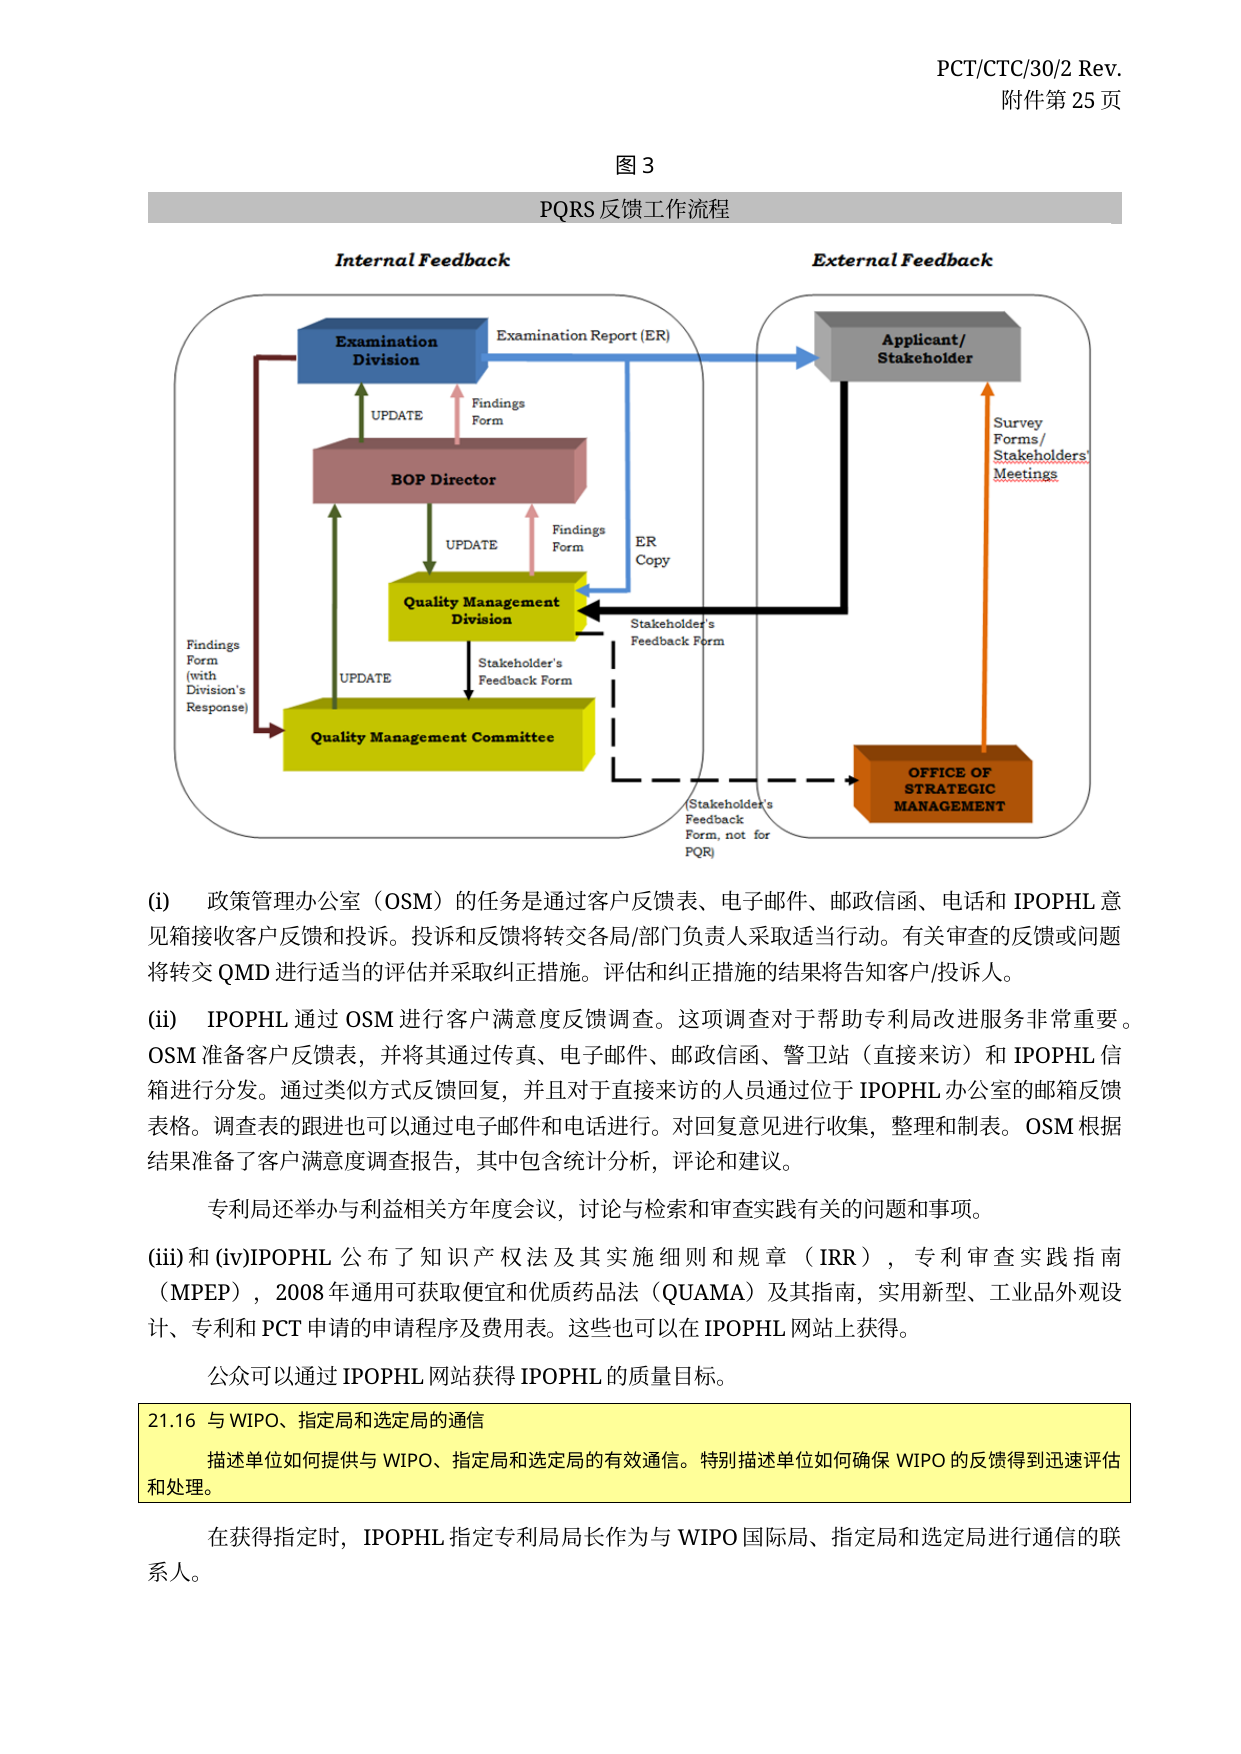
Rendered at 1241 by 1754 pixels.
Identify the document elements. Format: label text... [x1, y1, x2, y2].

text 图3 [148, 144, 1122, 180]
text 21.16 与WIPO、指定局和选定局的通信 [139, 1404, 1130, 1433]
list (i) 政策管理办公室（OSM）的任务是通过客户反馈表、电子邮件、邮政信函、电话和IPOPHL意见箱接收客户反馈和投诉。投诉和反馈将转交各局/部门负责人采取适当行动。有关审查的反馈或问题将转交QMD进行适当的评估并采取纠正措施。评估和纠正措施的结果将告知客户/投诉人。 [148, 880, 1122, 986]
list 在获得指定时，IPOPHL指定专利局局长作为与WIPO国际局、指定局和选定局进行通信的联系人。 [148, 1516, 1122, 1587]
list 公众可以通过IPOPHL网站获得IPOPHL的质量目标。 [148, 1355, 1122, 1391]
list 专利局还举办与利益相关方年度会议，讨论与检索和审查实践有关的问题和事项。 [148, 1188, 1122, 1224]
text 描述单位如何提供与WIPO、指定局和选定局的有效通信。特别描述单位如何确保WIPO的反馈得到迅速评估和处理。 [139, 1443, 1130, 1502]
list (iii)和(iv)IPOPHL公布了知识产权法及其实施细则和规章（IRR），专利审查实践指南（MPEP），2008年通用可获取便宜和优质药品法（QUAMA）及其指南，实用新型、工业品外观设计、专利和PCT申请的申请程序及费用表。这些也可以在IPOPHL网站上获得。 [148, 1236, 1122, 1343]
picture [147, 223, 1112, 881]
list (ii) IPOPHL通过OSM进行客户满意度反馈调查。这项调查对于帮助专利局改进服务非常重要。OSM准备客户反馈表，并将其通过传真、电子邮件、邮政信函、警卫站（直接来访）和IPOPHL信箱进行分发。通过类似方式反馈回复，并且对于直接来访的人员通过位于IPOPHL办公室的邮箱反馈表格。调查表的跟进也可以通过电子邮件和电话进行。对回复意见进行收集，整理和制表。OSM根据结果准备了客户满意度调查报告，其中包含统计分析，评论和建议。 [148, 999, 1122, 1176]
text PQRS反馈工作流程 [148, 192, 1122, 224]
